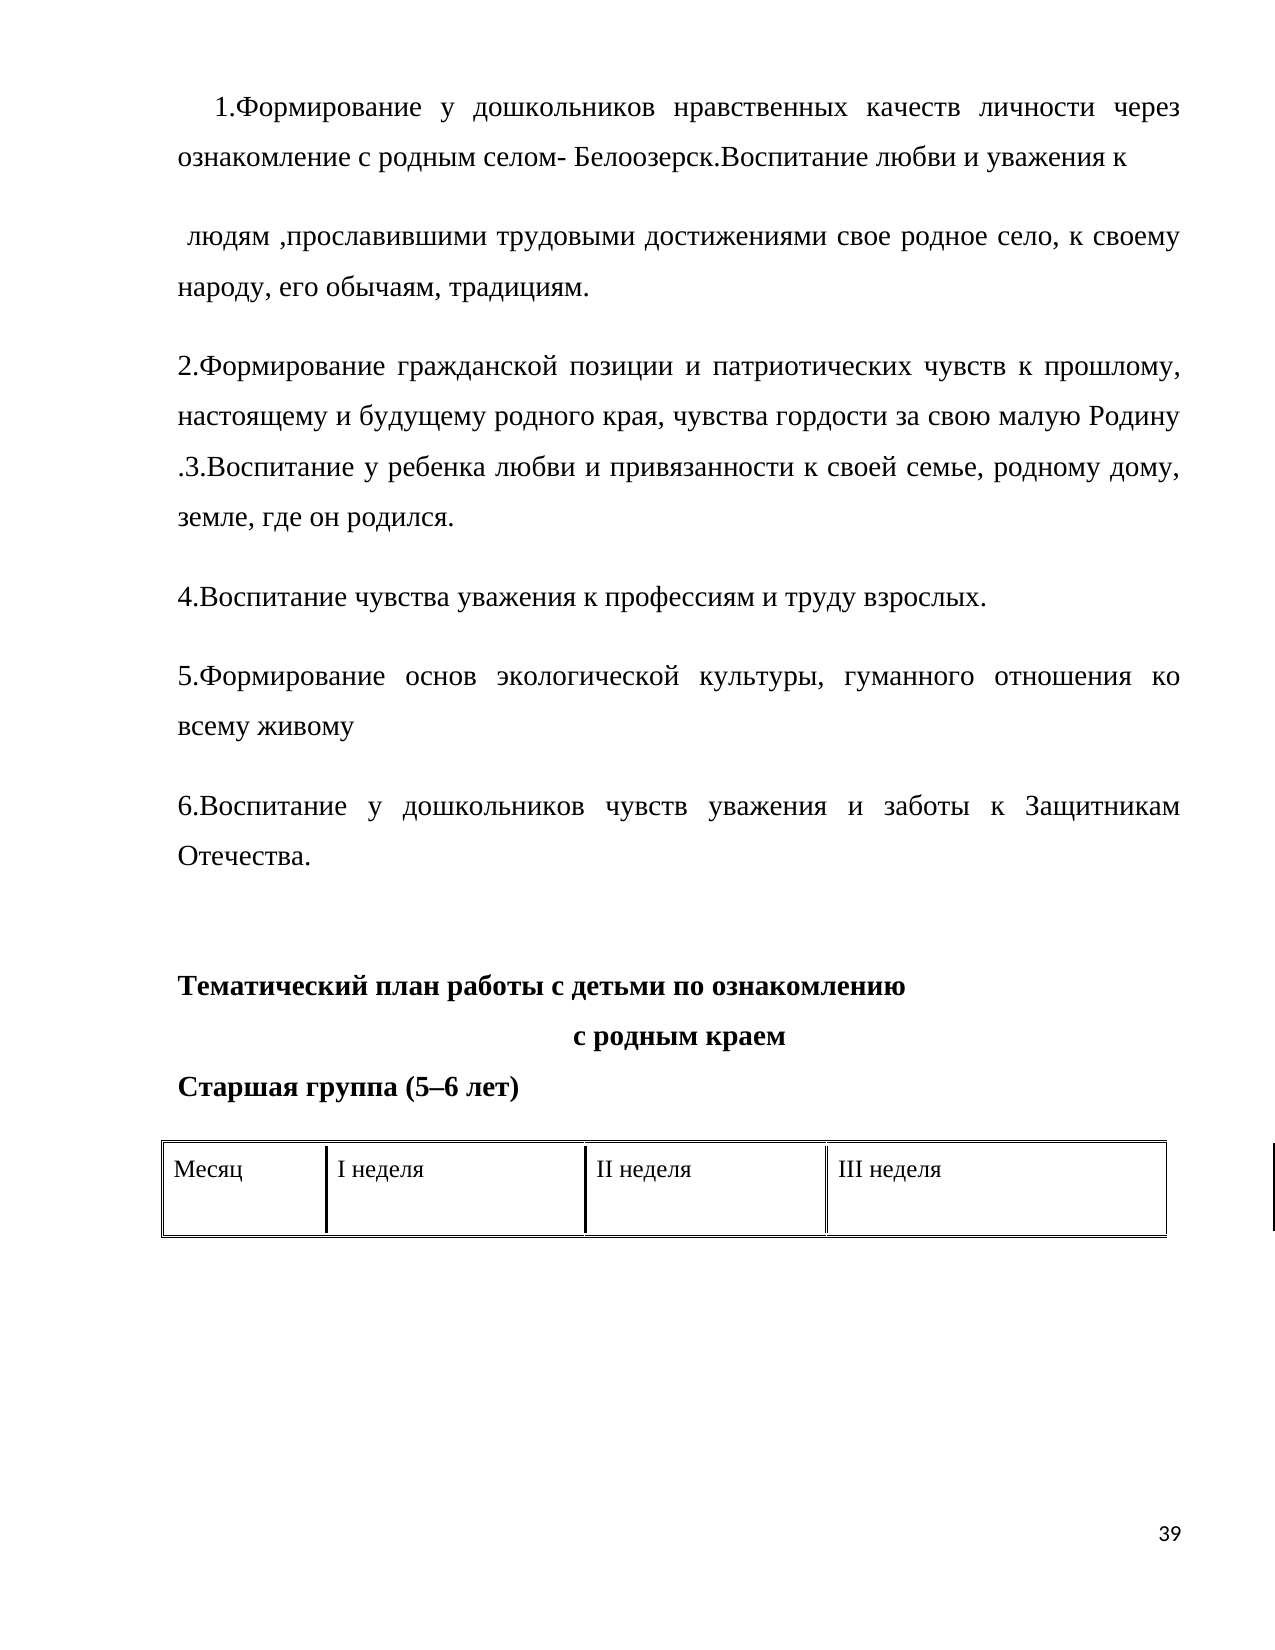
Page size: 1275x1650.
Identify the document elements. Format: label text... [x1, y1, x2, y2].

table_header III неделя [827, 1143, 1166, 1234]
text 2.Формирование гражданской позиции и патриотических чувств к прошлому, настоящему и будущему родного края, чувства гордости за свою малую Родину .3.Воспитание у ребенка любви и привязанности к своей семье, родному дому, земле, где он родился. [177, 348, 1181, 533]
table_header II неделя [585, 1143, 827, 1234]
text 5.Формирование основ экологической культуры, гуманного отношения ко всему живому [177, 658, 1181, 742]
text людям ,прославившими трудовыми достижениями свое родное село, к своему народу, его обычаям, традициям. [177, 218, 1181, 302]
text Старшая группа (5–6 лет) [177, 1069, 1181, 1102]
text с родным краем [177, 1018, 1181, 1052]
table_header I неделя [326, 1141, 585, 1234]
table_header Месяц [164, 1143, 326, 1234]
text 4.Воспитание чувства уважения к профессиям и труду взрослых. [177, 579, 1181, 612]
text 1.Формирование у дошкольников нравственных качеств личности через ознакомление с родным селом- Белоозерск.Воспитание любви и уважения к [177, 89, 1181, 172]
text Тематический план работы с детьми по ознакомлению [177, 968, 1181, 1002]
text 6.Воспитание у дошкольников чувств уважения и заботы к Защитникам Отечества. [177, 788, 1181, 872]
table_header [1167, 1140, 1275, 1234]
